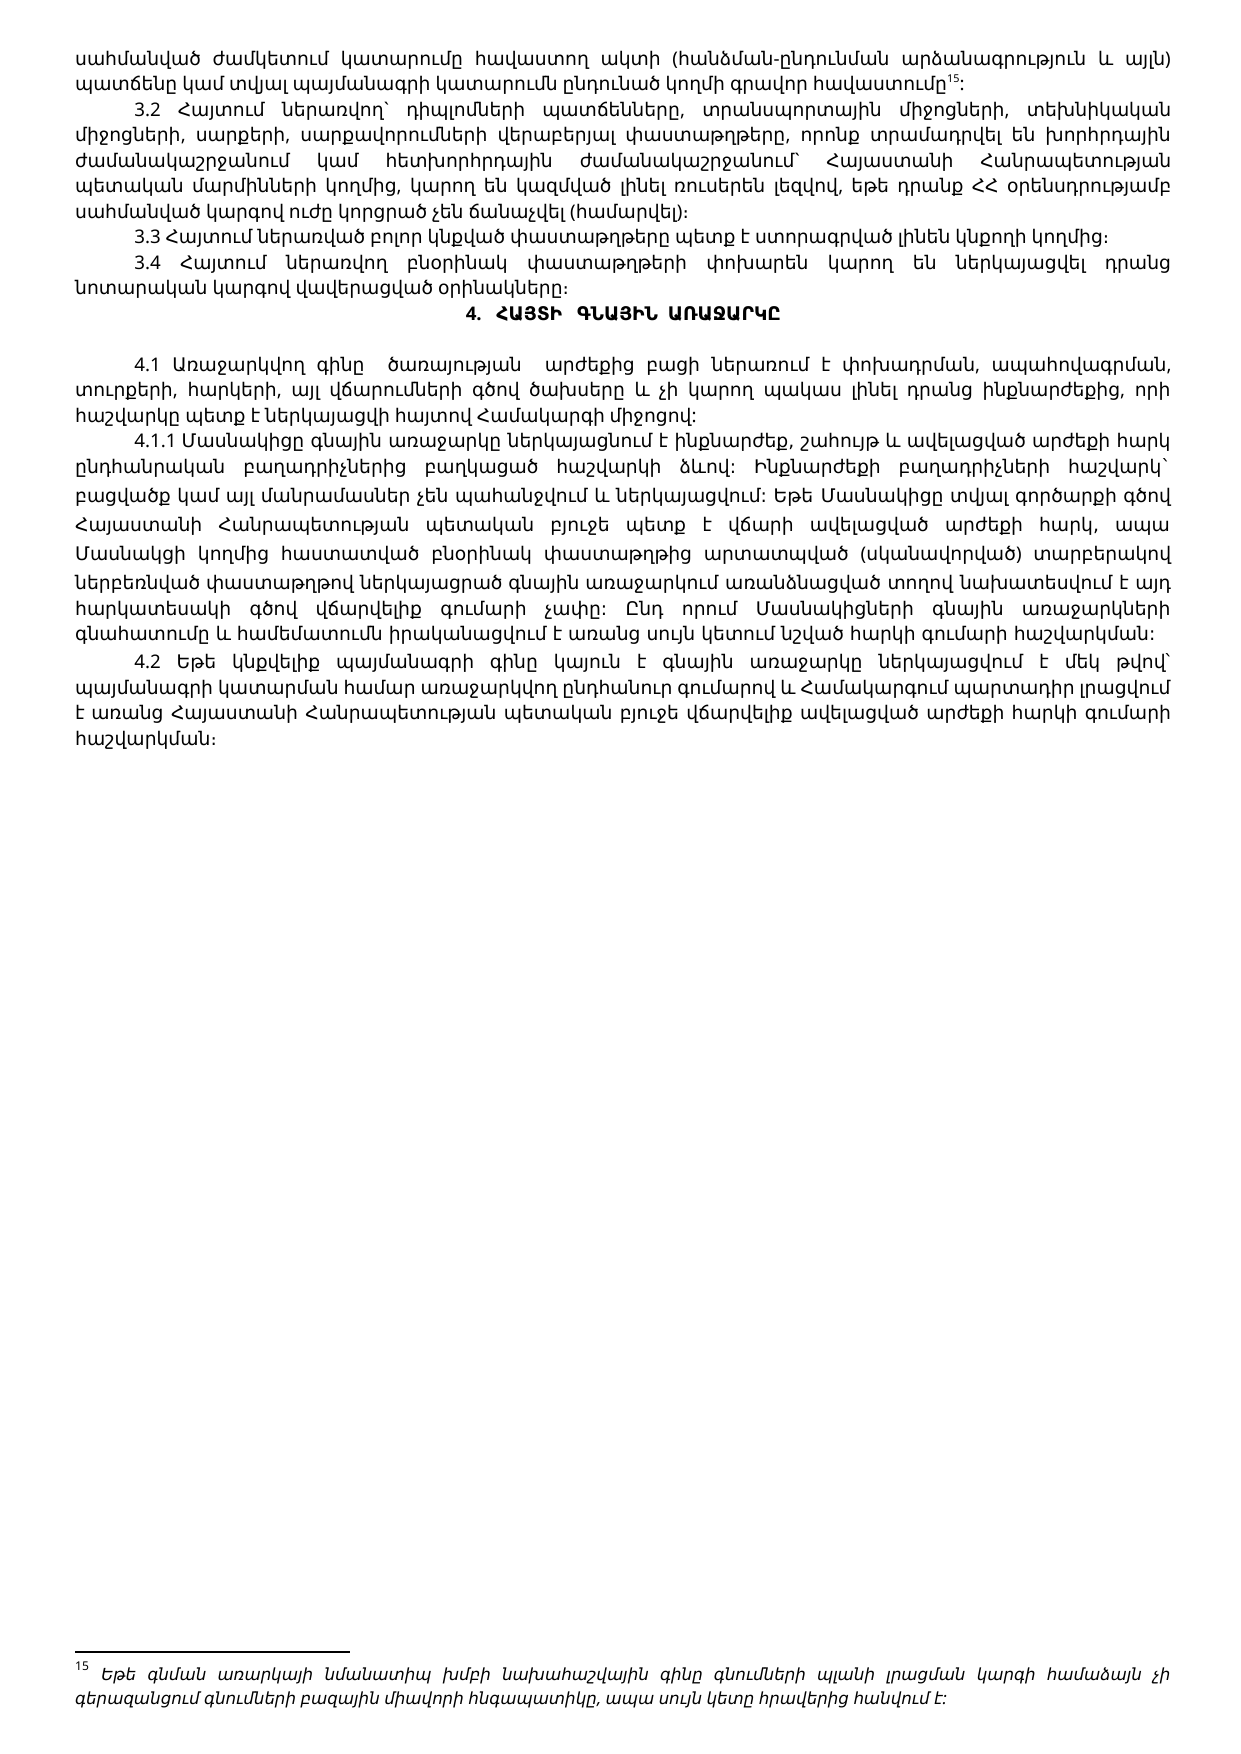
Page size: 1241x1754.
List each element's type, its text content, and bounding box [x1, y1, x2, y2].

text 4.1.1 Մասնակիցը գնային առաջարկը ներկայացնում է ինքնարժեք, շահույթ և ավելացված արժեքի հարկ ընդհանրական բաղադրիչներից բաղկացած հաշվարկի ձևով: Ինքնարժեքի բաղադրիչների հաշվարկ` բացվածք կամ այլ մանրամասներ չեն պահանջվում և ներկայացվում: Եթե Մասնակիցը տվյալ գործարքի գծով Հայաստանի Հանրապետության պետական բյուջե պետք է վճարի ավելացված արժեքի հարկ, ապա Մասնակցի կողմից հաստատված բնօրինակ փաստաթղթից արտատպված (սկանավորված) տարբերակով ներբեռնված փաստաթղթով ներկայացրած գնային առաջարկում առանձնացված տողով նախատեսվում է այդ հարկատեսակի գծով վճարվելիք գումարի չափը: Ընդ որում Մասնակիցների գնային առաջարկների գնահատումը և համեմատումն իրականացվում է առանց սույն կետում նշված հարկի գումարի հաշվարկման: [75, 428, 1171, 645]
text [75, 45, 1171, 96]
text 3.4 Հայտում ներառվող բնօրինակ փաստաթղթերի փոխարեն կարող են ներկայացվել դրանց նոտարական կարգով վավերացված օրինակները։ [75, 249, 1171, 300]
text 4.1 Առաջարկվող գինը ծառայության արժեքից բացի ներառում է փոխադրման, ապահովագրման, տուրքերի, հարկերի, այլ վճարումների գծով ծախսերը և չի կարող պակաս լինել դրանց ինքնարժեքից, որի հաշվարկը պետք է ներկայացվի հայտով Համակարգի միջոցով: [75, 351, 1171, 428]
text 4.2 Եթե կնքվելիք պայմանագրի գինը կայուն է գնային առաջարկը ներկայացվում է մեկ թվով՝ պայմանագրի կատարման համար առաջարկվող ընդհանուր գումարով և Համակարգում պարտադիր լրացվում է առանց Հայաստանի Հանրապետության պետական բյուջե վճարվելիք ավելացված արժեքի հարկի գումարի հաշվարկման։ [75, 648, 1171, 751]
text 3.3 Հայտում ներառված բոլոր կնքված փաստաթղթերը պետք է ստորագրված լինեն կնքողի կողմից։ [75, 224, 1171, 249]
text 4. ՀԱՅՏԻ ԳՆԱՅԻՆ ԱՌԱՋԱՐԿԸ [75, 300, 1171, 326]
text 3.2 Հայտում ներառվող` դիպլոմների պատճենները, տրանսպորտային միջոցների, տեխնիկական միջոցների, սարքերի, սարքավորումների վերաբերյալ փաստաթղթերը, որոնք տրամադրվել են խորհրդային ժամանակաշրջանում կամ հետխորհրդային ժամանակաշրջանում` Հայաստանի Հանրապետության պետական մարմինների կողմից, կարող են կազմված լինել ռուսերեն լեզվով, եթե դրանք ՀՀ օրենսդրությամբ սահմանված կարգով ուժը կորցրած չեն ճանաչվել (համարվել)։ [75, 96, 1171, 224]
